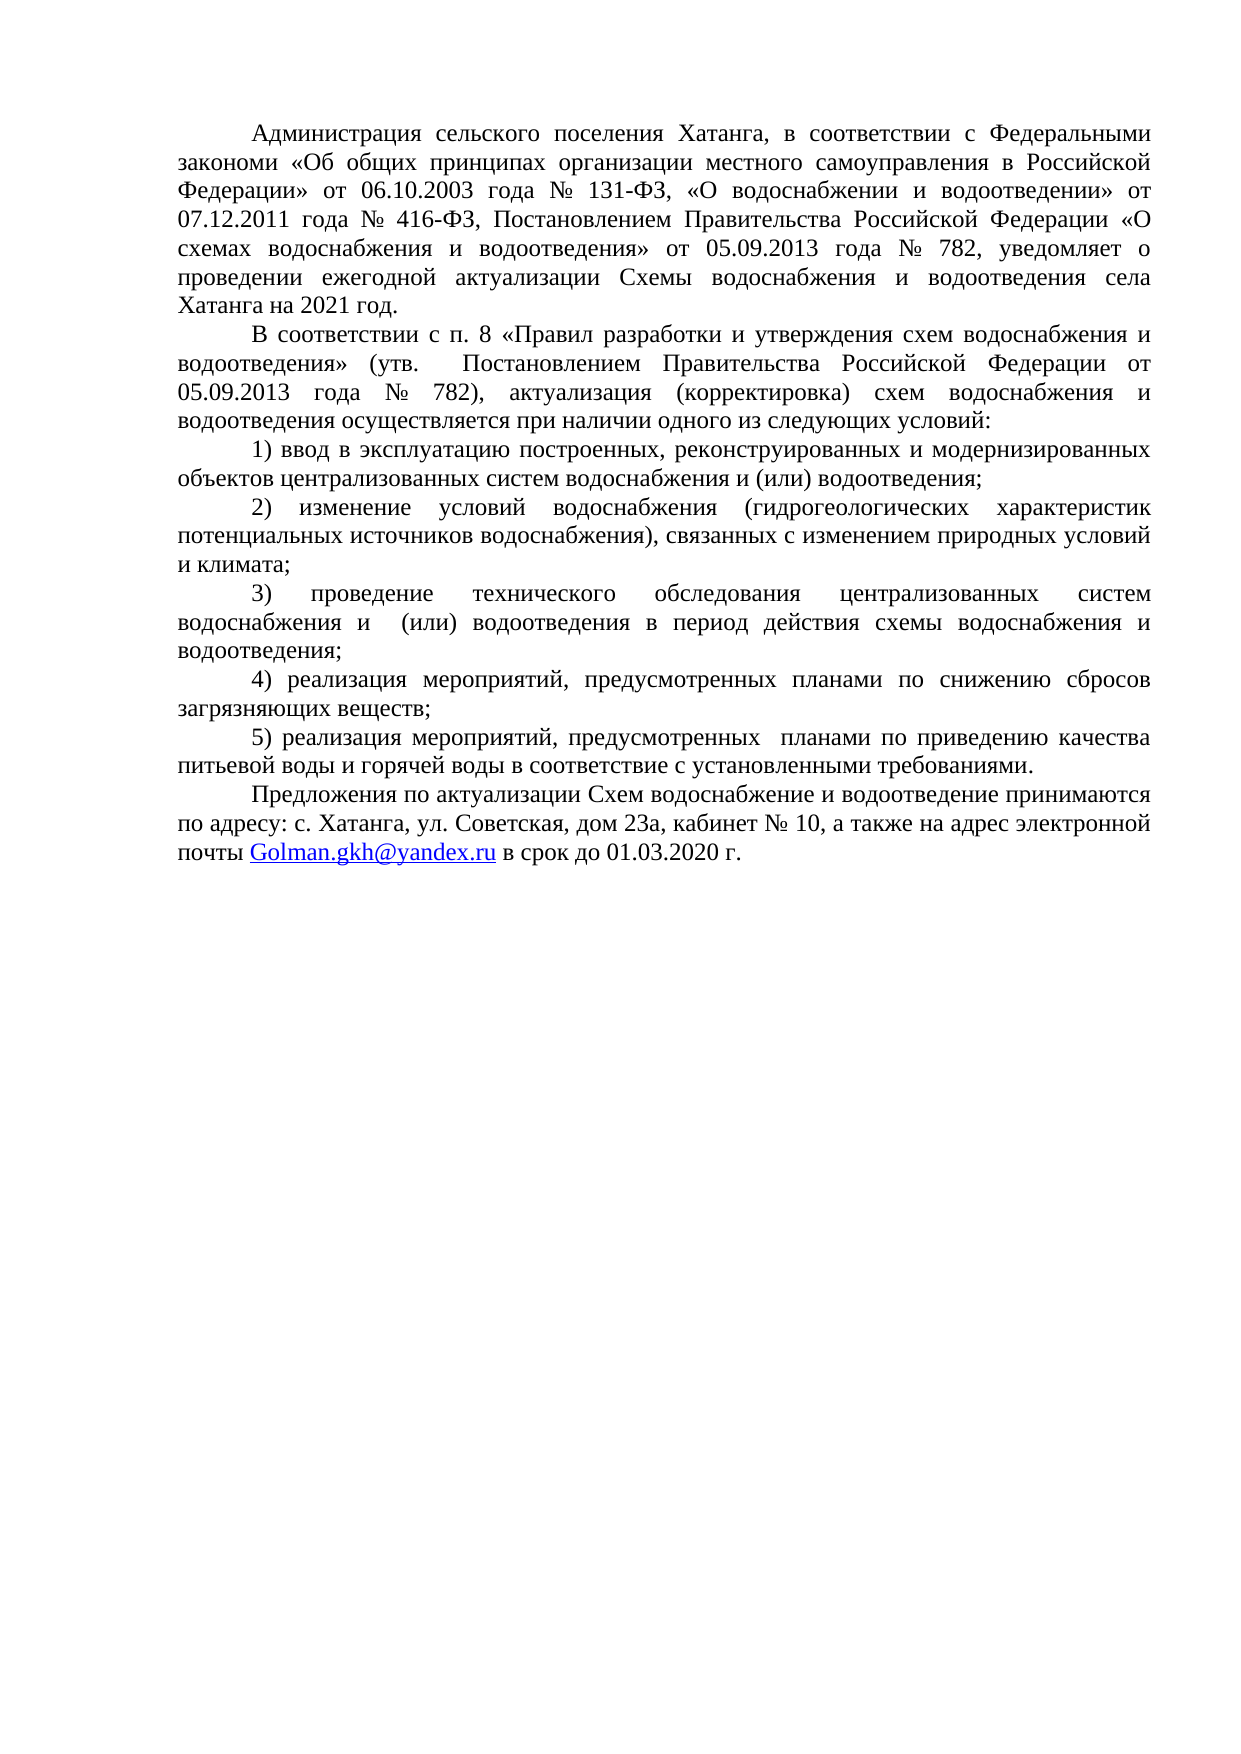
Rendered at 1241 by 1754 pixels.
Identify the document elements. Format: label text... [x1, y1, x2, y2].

text 5) реализация мероприятий, предусмотренных планами по приведению качества питьевой воды и горячей воды в соответствие с установленными требованиями. [177, 722, 1152, 779]
text 2) изменение условий водоснабжения (гидрогеологических характеристик потенциальных источников водоснабжения), связанных с изменением природных условий и климата; [177, 492, 1152, 578]
text Администрация сельского поселения Хатанга, в соответствии с Федеральными закономи «Об общих принципах организации местного самоуправления в Российской Федерации» от 06.10.2003 года № 131-ФЗ, «О водоснабжении и водоотведении» от 07.12.2011 года № 416-ФЗ, Постановлением Правительства Российской Федерации «О схемах водоснабжения и водоотведения» от 05.09.2013 года № 782, уведомляет о проведении ежегодной актуализации Схемы водоснабжения и водоотведения села Хатанга на 2021 год. [177, 118, 1152, 319]
text 3) проведение технического обследования централизованных систем водоснабжения и (или) водоотведения в период действия схемы водоснабжения и водоотведения; [177, 578, 1152, 664]
text 1) ввод в эксплуатацию построенных, реконструированных и модернизированных объектов централизованных систем водоснабжения и (или) водоотведения; [177, 434, 1152, 492]
text Предложения по актуализации Схем водоснабжение и водоотведение принимаются по адресу: с. Хатанга, ул. Советская, дом 23а, кабинет № 10, а также на адрес электронной почты Golman.gkh@yandex.ru в срок до 01.03.2020 г. [177, 779, 1152, 866]
text В соответствии с п. 8 «Правил разработки и утверждения схем водоснабжения и водоотведения» (утв. Постановлением Правительства Российской Федерации от 05.09.2013 года № 782), актуализация (корректировка) схем водоснабжения и водоотведения осуществляется при наличии одного из следующих условий: [177, 319, 1152, 434]
text 4) реализация мероприятий, предусмотренных планами по снижению сбросов загрязняющих веществ; [177, 664, 1152, 722]
